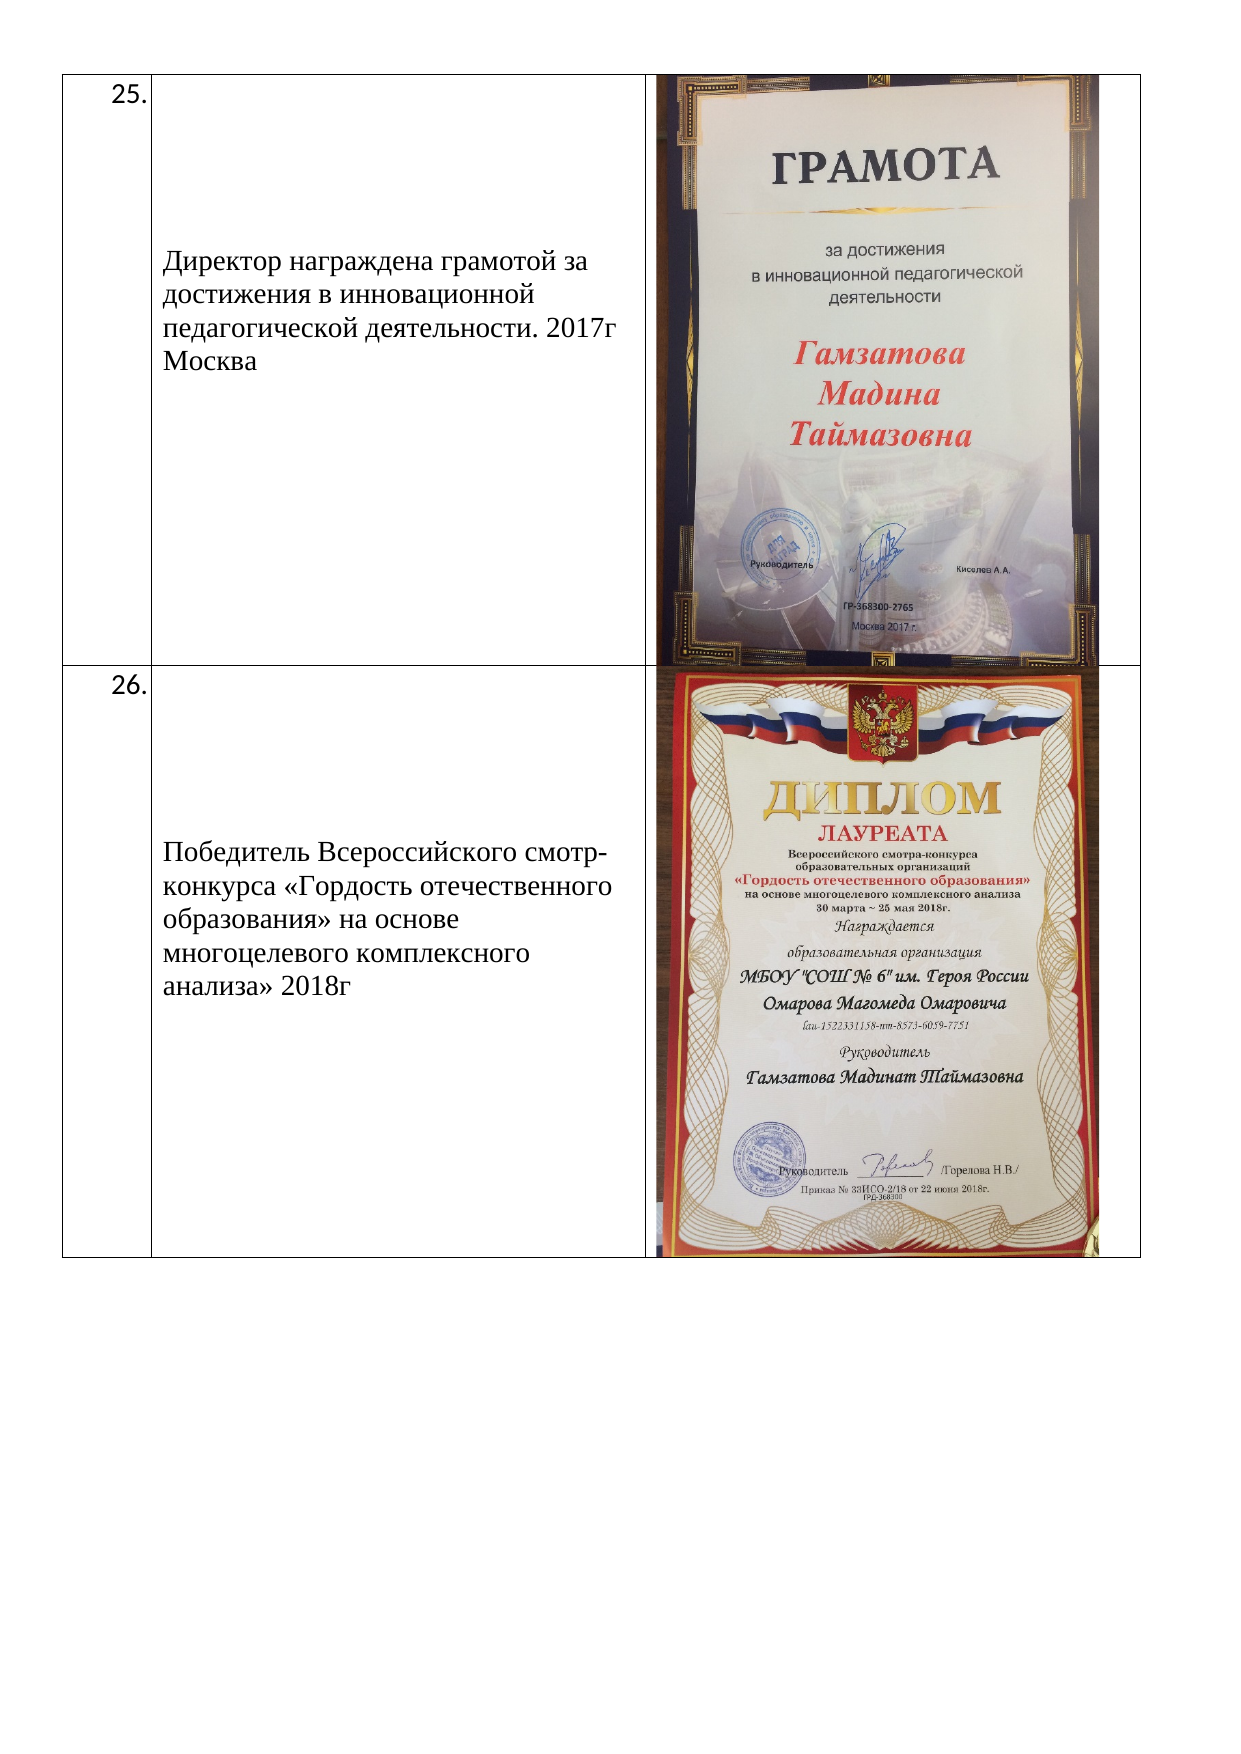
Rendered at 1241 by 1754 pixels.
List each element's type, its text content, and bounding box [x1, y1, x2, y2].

table_cell [646, 666, 656, 1257]
table_cell Директор награждена грамотой за достижения в инновационной педагогической деятельности. 2017г Москва [152, 75, 645, 665]
picture [656, 75, 1100, 1257]
table_cell [63, 666, 151, 1257]
table_cell Победитель Всероссийского смотр-конкурса «Гордость отечественного образования» на основе многоцелевого комплексного анализа» 2018г [152, 666, 645, 1257]
table_cell [63, 75, 151, 665]
table_cell [1100, 75, 1140, 665]
table_cell [646, 75, 656, 665]
table_cell [1100, 666, 1140, 1257]
